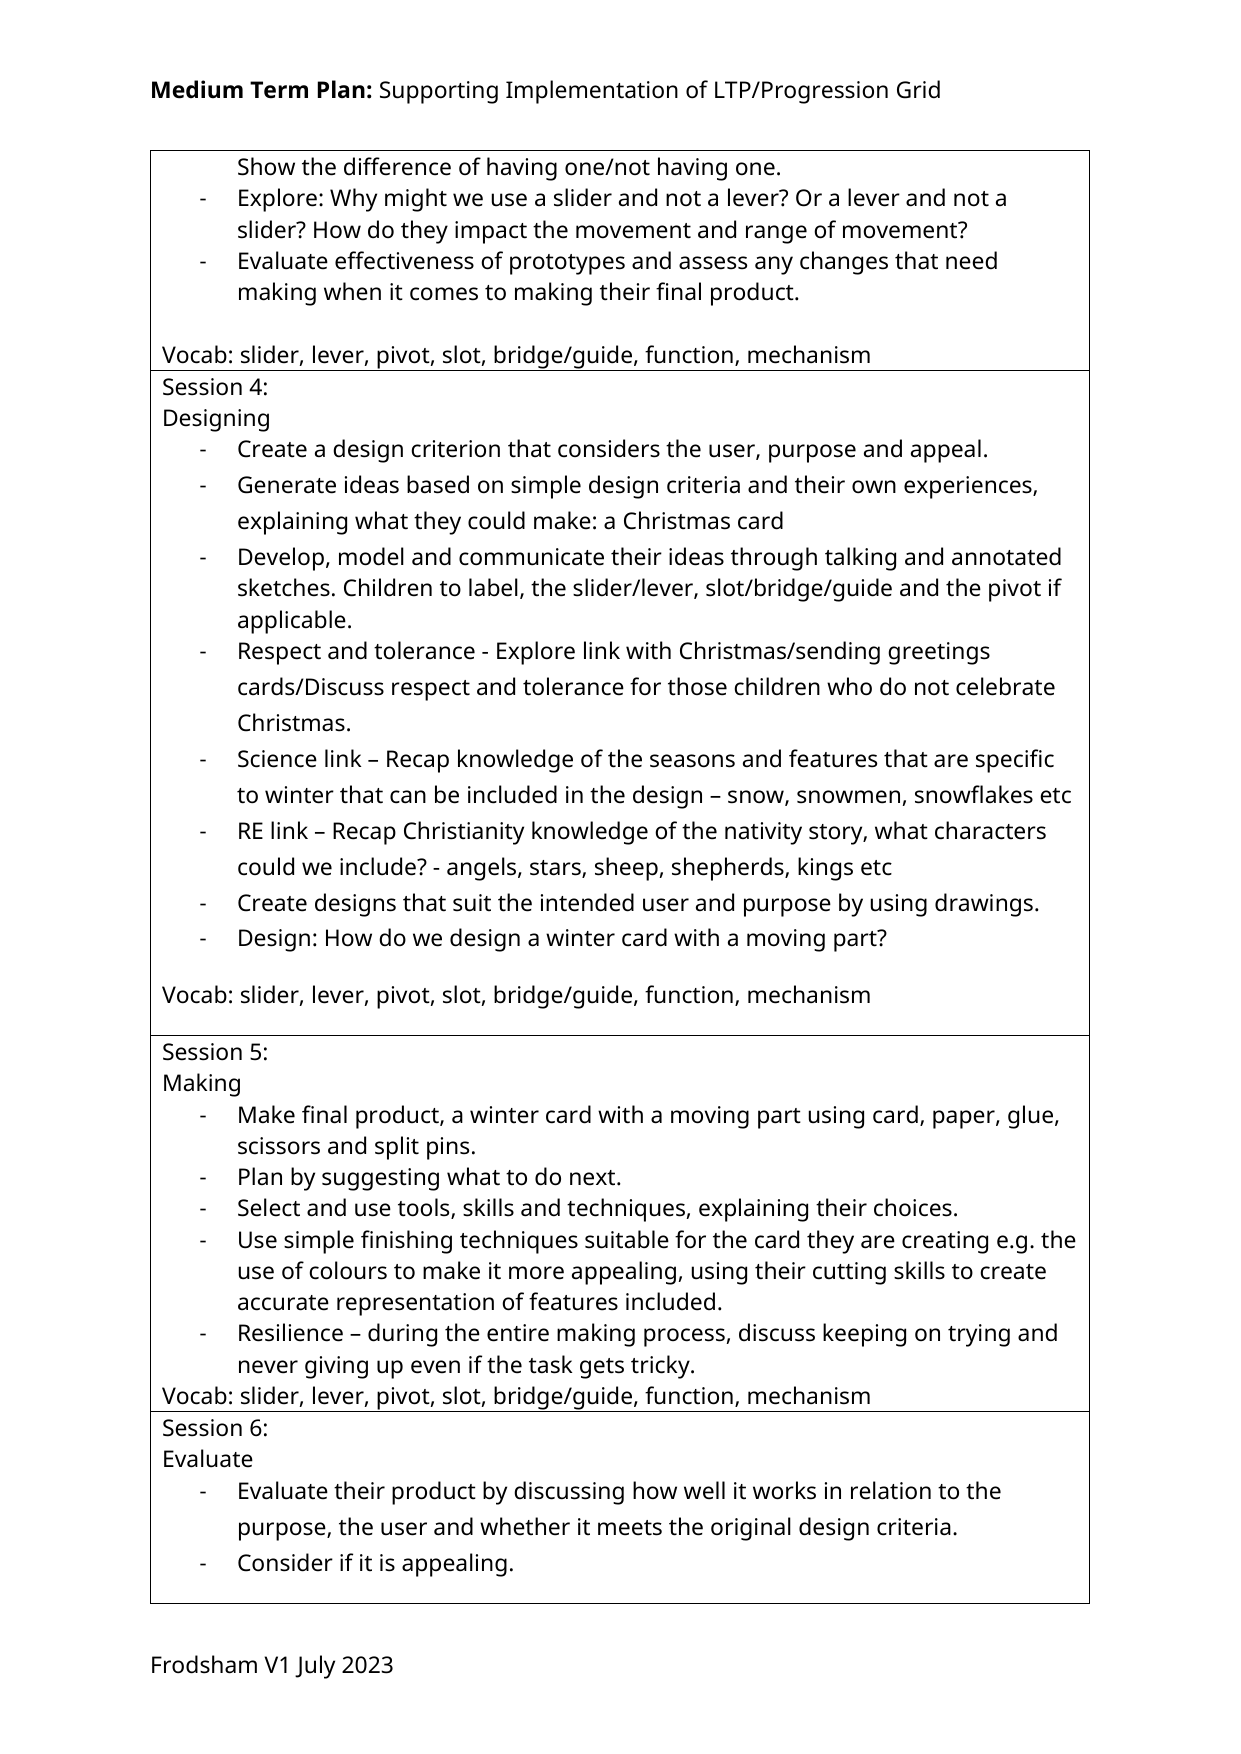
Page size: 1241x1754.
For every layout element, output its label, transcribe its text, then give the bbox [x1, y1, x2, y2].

table_cell Session 5: Making Make final product, a winter card with a moving part using card, paper, glue, scissors and split pins. Plan by suggesting what to do next. Select and use tools, skills and techniques, explaining their choices. Use simple finishing techniques suitable for the card they are creating e.g. the use of colours to make it more appealing, using their cutting skills to create accurate representation of features included. Resilience – during the entire making process, discuss keeping on trying and never giving up even if the task gets tricky. Vocab: slider, lever, pivot, slot, bridge/guide, function, mechanism [151, 1036, 1089, 1411]
table_cell Session 4: Designing Create a design criterion that considers the user, purpose and appeal. Generate ideas based on simple design criteria and their own experiences, explaining what they could make: a Christmas card Develop, model and communicate their ideas through talking and annotated sketches. Children to label, the slider/lever, slot/bridge/guide and the pivot if applicable. Respect and tolerance - Explore link with Christmas/sending greetings cards/Discuss respect and tolerance for those children who do not celebrate Christmas. Science link – Recap knowledge of the seasons and features that are specific to winter that can be included in the design – snow, snowmen, snowflakes etc RE link – Recap Christianity knowledge of the nativity story, what characters could we include? - angels, stars, sheep, shepherds, kings etc Create designs that suit the intended user and purpose by using drawings. Design: How do we design a winter card with a moving part? Vocab: slider, lever, pivot, slot, bridge/guide, function, mechanism [151, 371, 1089, 1035]
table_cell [151, 1412, 1089, 1602]
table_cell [151, 151, 1089, 370]
